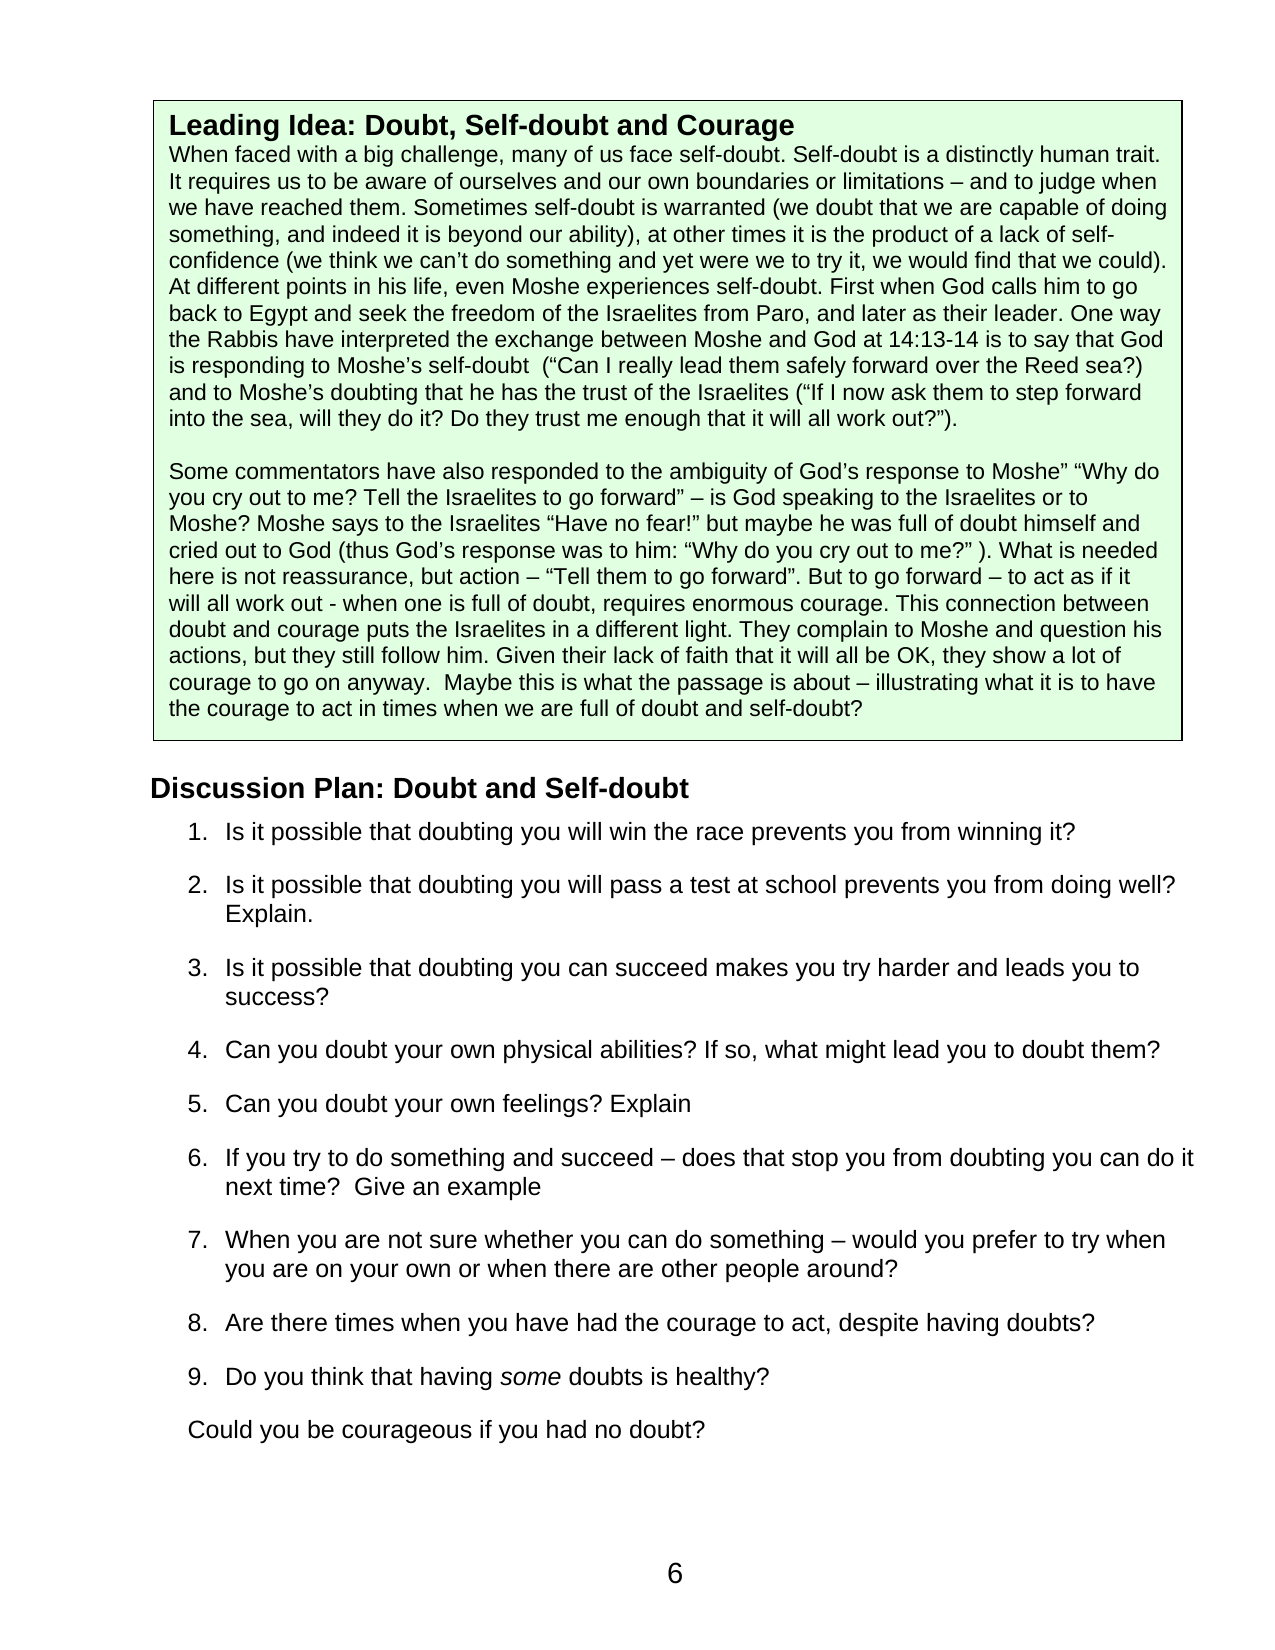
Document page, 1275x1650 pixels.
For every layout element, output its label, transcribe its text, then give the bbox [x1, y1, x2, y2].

list When you are not sure whether you can do something – would you prefer to try when you are on your own or when there are other people around? [187, 1225, 1200, 1283]
list Is it possible that doubting you will win the race prevents you from winning it? [187, 817, 1200, 845]
list Is it possible that doubting you will pass a test at school prevents you from doing well? Explain. [187, 870, 1200, 928]
list If you try to do something and succeed – does that stop you from doubting you can do it next time? Give an example [187, 1143, 1200, 1200]
list Is it possible that doubting you can succeed makes you try harder and leads you to success? [187, 953, 1200, 1010]
list Can you doubt your own physical abilities? If so, what might lead you to doubt them? [187, 1035, 1200, 1064]
text Discussion Plan: Doubt and Self-doubt [150, 771, 1200, 804]
list Are there times when you have had the courage to act, despite having doubts? [187, 1308, 1200, 1337]
list Do you think that having some doubts is healthy? [187, 1362, 1200, 1390]
list Can you doubt your own feelings? Explain [187, 1089, 1200, 1118]
list Could you be courageous if you had no doubt? [187, 1415, 1219, 1444]
